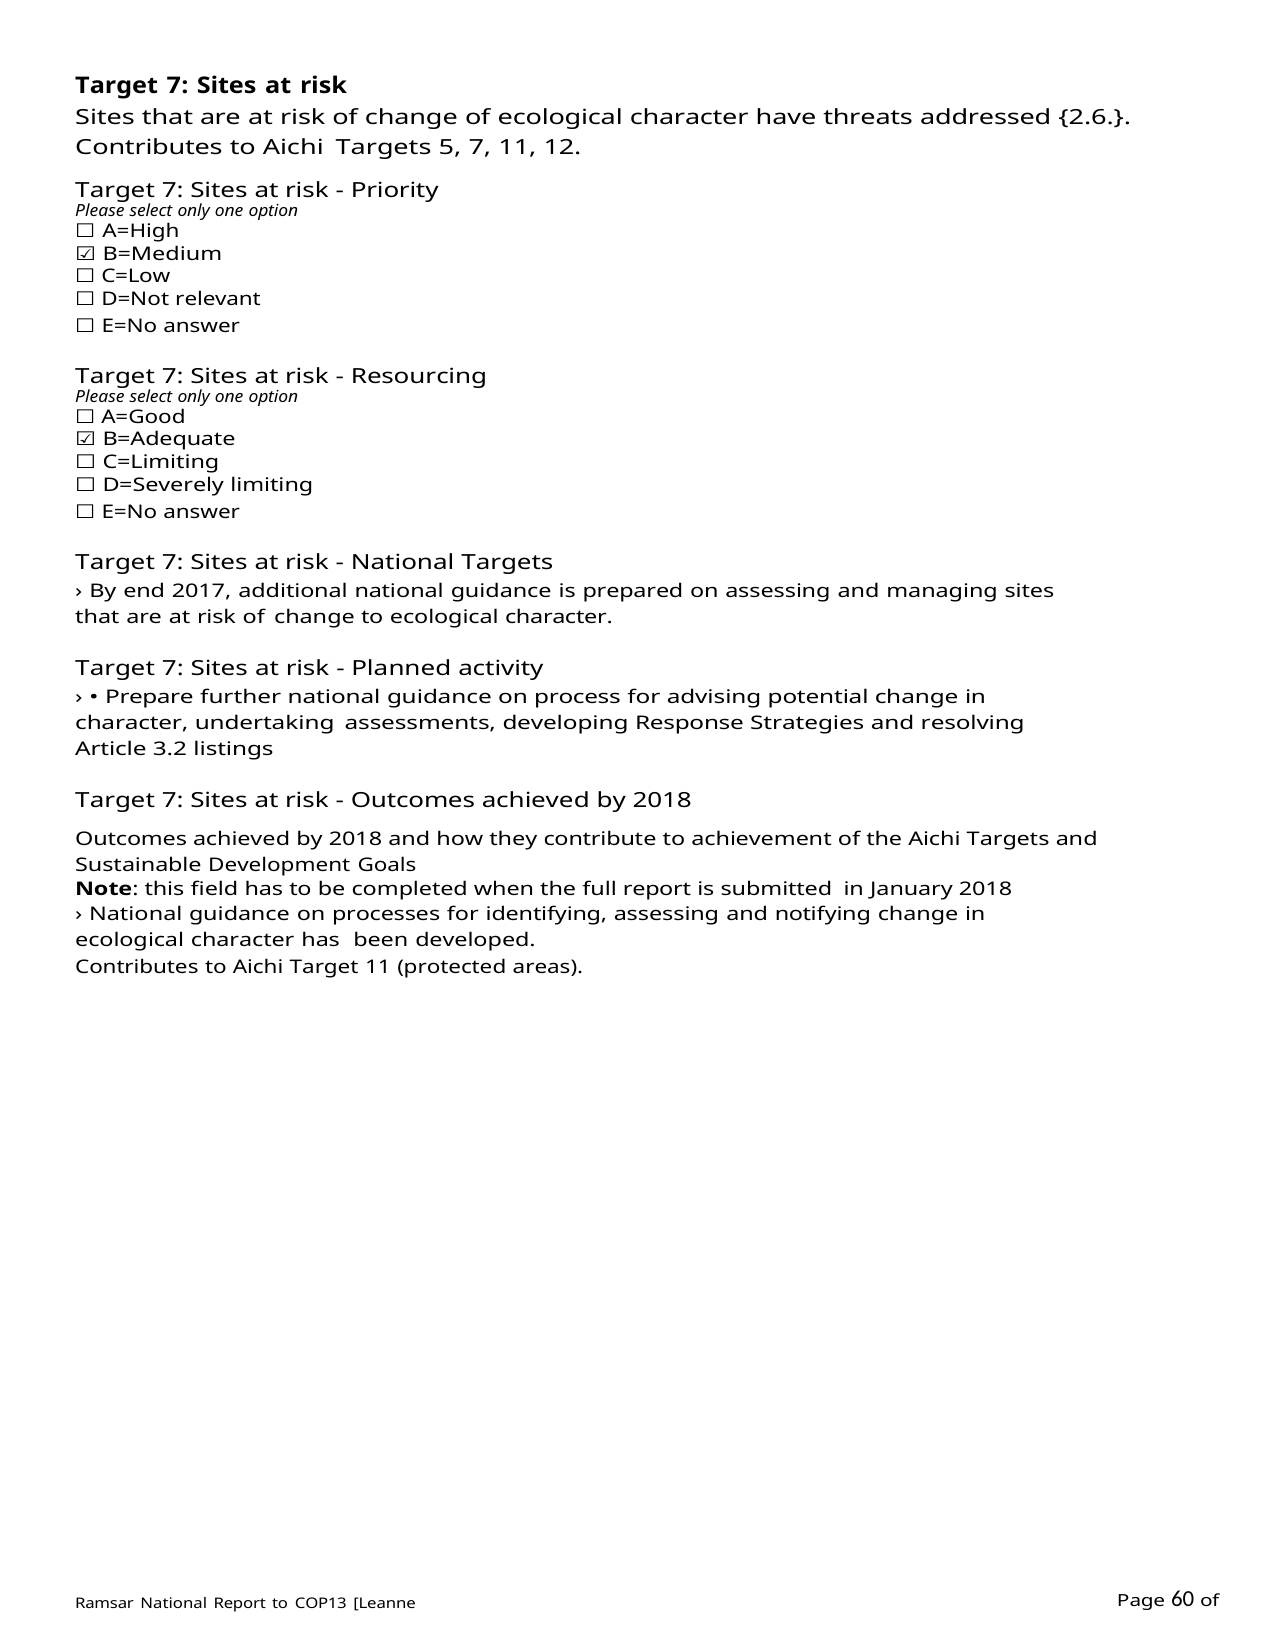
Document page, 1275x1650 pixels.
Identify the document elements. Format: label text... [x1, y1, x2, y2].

text Note: this field has to be completed when the full report is submitted in January 2018 [75, 877, 1254, 900]
text › National guidance on processes for identifying, assessing and notifying change in ecological character has been developed. [75, 900, 1099, 952]
text › • Prepare further national guidance on process for advising potential change in character, undertaking assessments, developing Response Strategies and resolving Article 3.2 listings [75, 683, 1099, 761]
text Target 7: Sites at risk - Priority [75, 176, 1254, 204]
subtitle Target 7: Sites at risk - Resourcing [75, 362, 1254, 390]
text ☐ E=No answer [75, 309, 1254, 338]
text Please select only one option [75, 205, 1254, 220]
subtitle Target 7: Sites at risk - National Targets [75, 547, 1254, 576]
text ☑ B=Medium [75, 242, 1254, 265]
text ☐ D=Not relevant [75, 287, 1254, 309]
subtitle Target 7: Sites at risk [75, 69, 1254, 101]
text Contributes to Aichi Target 11 (protected areas). [75, 953, 1254, 978]
text ☑ B=Adequate [75, 428, 1254, 450]
text Outcomes achieved by 2018 and how they contribute to achievement of the Aichi Targets and Sustainable Development Goals [75, 826, 1099, 877]
text Please select only one option [75, 391, 1254, 406]
text ☐ C=Limiting [75, 450, 1254, 473]
text ☐ A=Good [75, 406, 1254, 428]
text ☐ C=Low [75, 265, 1254, 287]
subtitle Target 7: Sites at risk - Planned activity [75, 653, 1254, 682]
text ☐ E=No answer [75, 496, 1254, 524]
subtitle Sites that are at risk of change of ecological character have threats addressed {2.6.}. Contributes to Aichi Targets 5, 7, 11, 12. [75, 102, 1188, 160]
text ☐ A=High [75, 220, 1254, 242]
text › By end 2017, additional national guidance is prepared on assessing and managing sites that are at risk of change to ecological character. [75, 577, 1099, 629]
subtitle Target 7: Sites at risk - Outcomes achieved by 2018 [75, 785, 1254, 814]
text ☐ D=Severely limiting [75, 473, 1254, 496]
